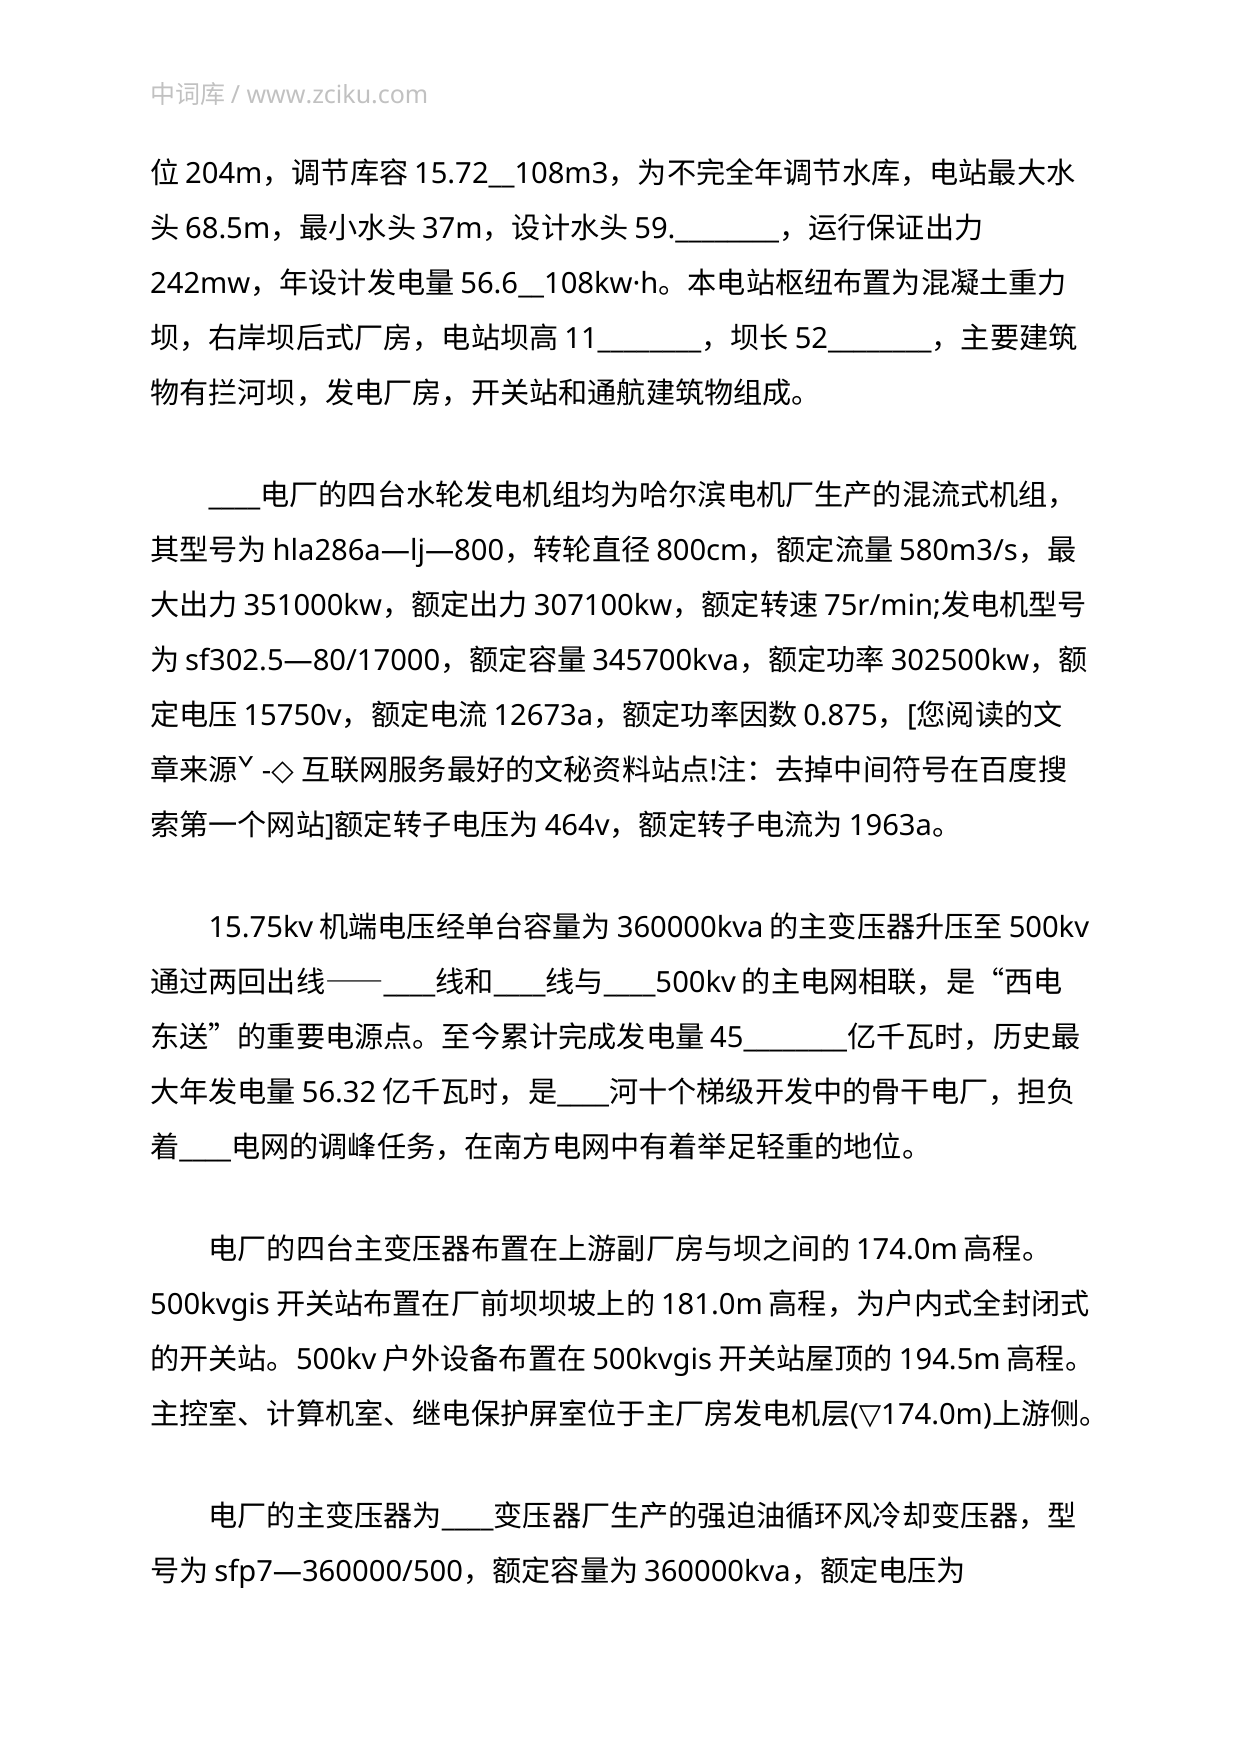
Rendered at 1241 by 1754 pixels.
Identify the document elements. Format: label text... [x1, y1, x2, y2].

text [150, 1493, 1090, 1590]
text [150, 150, 1090, 412]
text 15.75kv机端电压经单台容量为360000kva的主变压器升压至500kv通过两回出线——____线和____线与____500kv的主电网相联，是“西电东送”的重要电源点。至今累计完成发电量45________亿千瓦时，历史最大年发电量56.32亿千瓦时，是____河十个梯级开发中的骨干电厂，担负着____电网的调峰任务，在南方电网中有着举足轻重的地位。 [150, 904, 1090, 1166]
text 电厂的四台主变压器布置在上游副厂房与坝之间的174.0m高程。500kvgis开关站布置在厂前坝坝坡上的181.0m高程，为户内式全封闭式的开关站。500kv户外设备布置在500kvgis开关站屋顶的194.5m高程。主控室、计算机室、继电保护屏室位于主厂房发电机层(▽174.0m)上游侧。 [150, 1226, 1090, 1433]
text ____电厂的四台水轮发电机组均为哈尔滨电机厂生产的混流式机组，其型号为hla286a—lj—800，转轮直径800cm，额定流量580m3/s，最大出力351000kw，额定出力307100kw，额定转速75r/min;发电机型号为sf302.5—80/17000，额定容量345700kva，额定功率302500kw，额定电压15750v，额定电流12673a，额定功率因数0.875，[您阅读的文章来源ˇ -◇ 互联网服务最好的文秘资料站点!注：去掉中间符号在百度搜索第一个网站]额定转子电压为464v，额定转子电流为1963a。 [150, 472, 1090, 844]
